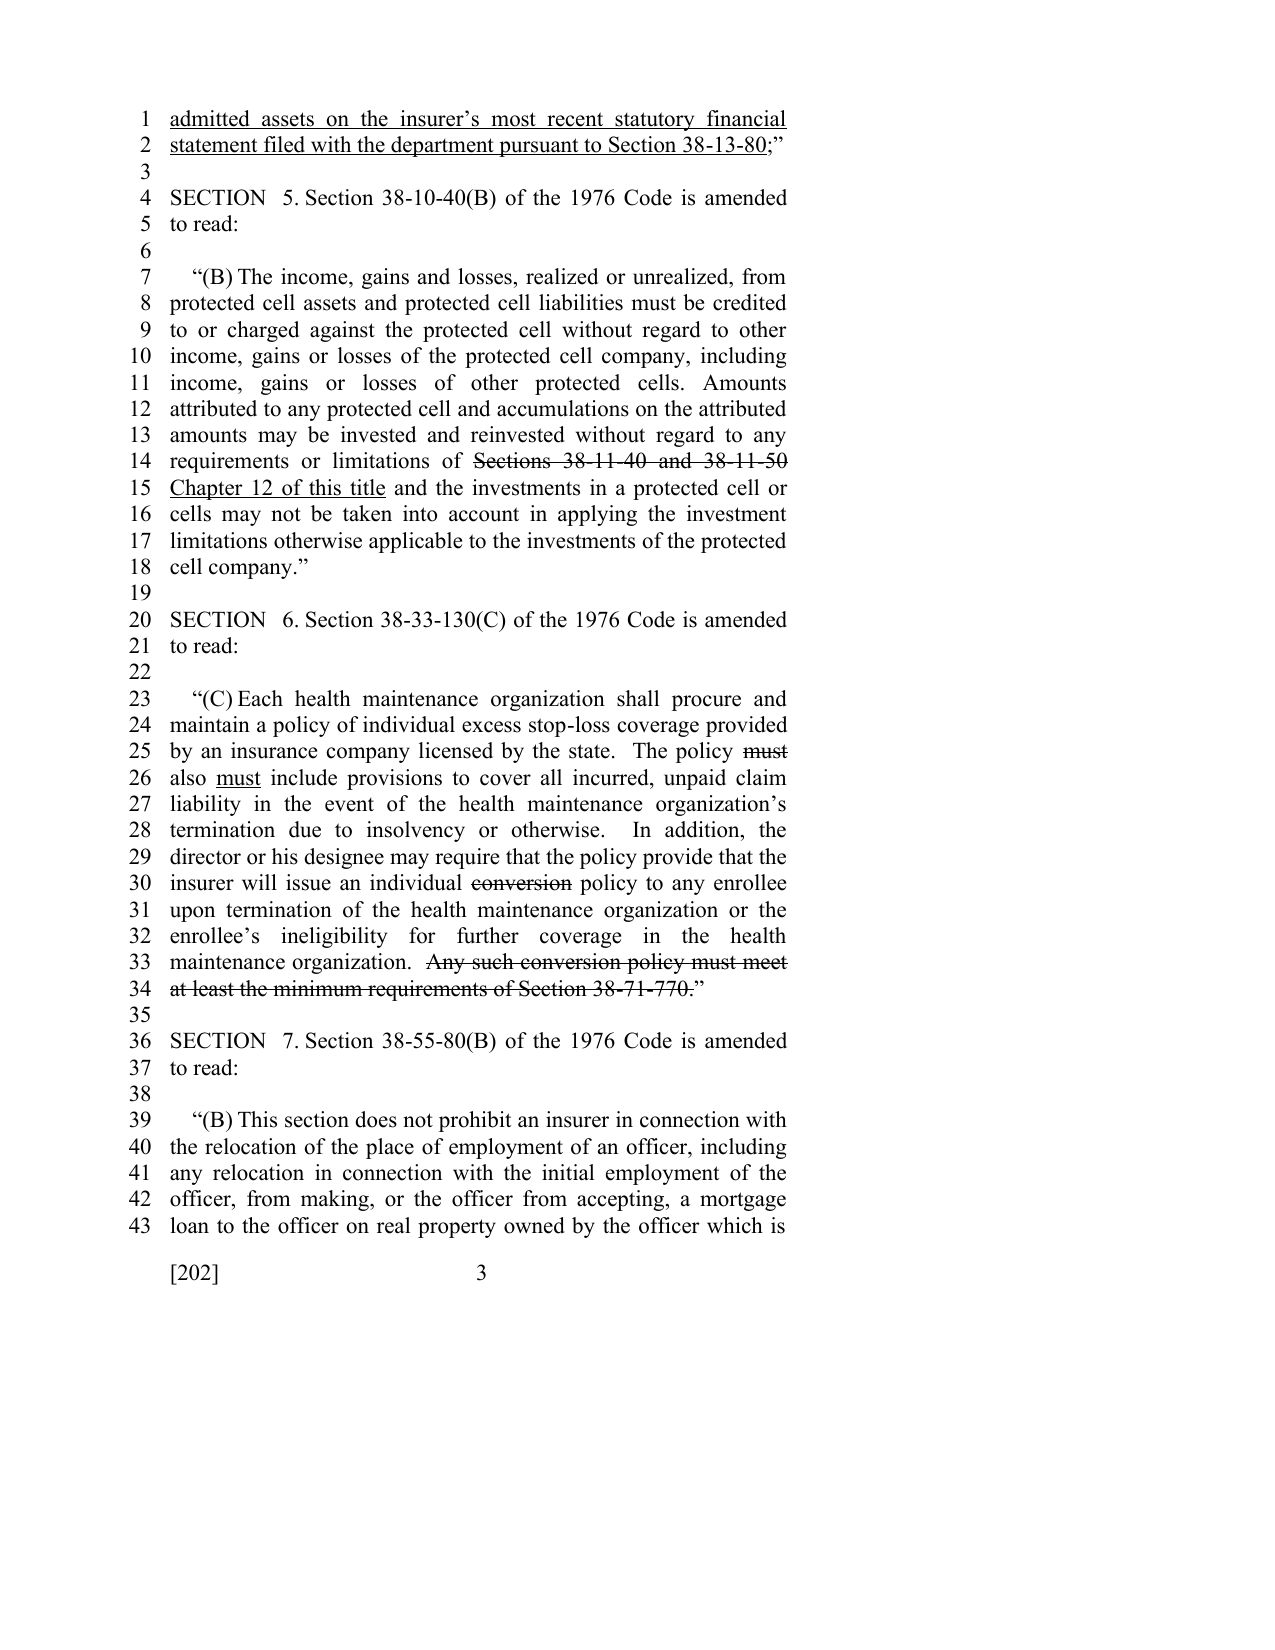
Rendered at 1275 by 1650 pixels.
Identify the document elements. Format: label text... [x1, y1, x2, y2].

text “(B) The income, gains and losses, realized or unrealized, from protected cell assets and protected cell liabilities must be credited to or charged against the protected cell without regard to other income, gains or losses of the protected cell company, including income, gains or losses of other protected cells. Amounts attributed to any protected cell and accumulations on the attributed amounts may be invested and reinvested without regard to any requirements or limitations of Sections 38-11-40 and 38-11-50 Chapter 12 of this title and the investments in a protected cell or cells may not be taken into account in applying the investment limitations otherwise applicable to the investments of the protected cell company.” [169, 263, 787, 579]
text SECTION 5. Section 38-10-40(B) of the 1976 Code is amended to read: [169, 184, 787, 237]
text SECTION 6. Section 38-33-130(C) of the 1976 Code is amended to read: [169, 606, 787, 658]
text SECTION 7. Section 38-55-80(B) of the 1976 Code is amended to read: [169, 1027, 787, 1080]
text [169, 1106, 787, 1238]
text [169, 129, 787, 158]
text “(C) Each health maintenance organization shall procure and maintain a policy of individual excess stop-loss coverage provided by an insurance company licensed by the state. The policy must also must include provisions to cover all incurred, unpaid claim liability in the event of the health maintenance organization’s termination due to insolvency or otherwise. In addition, the director or his designee may require that the policy provide that the insurer will issue an individual conversion policy to any enrollee upon termination of the health maintenance organization or the enrollee’s ineligibility for further coverage in the health maintenance organization. Any such conversion policy must meet at least the minimum requirements of Section 38-71-770.” [169, 685, 787, 1001]
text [169, 105, 787, 128]
